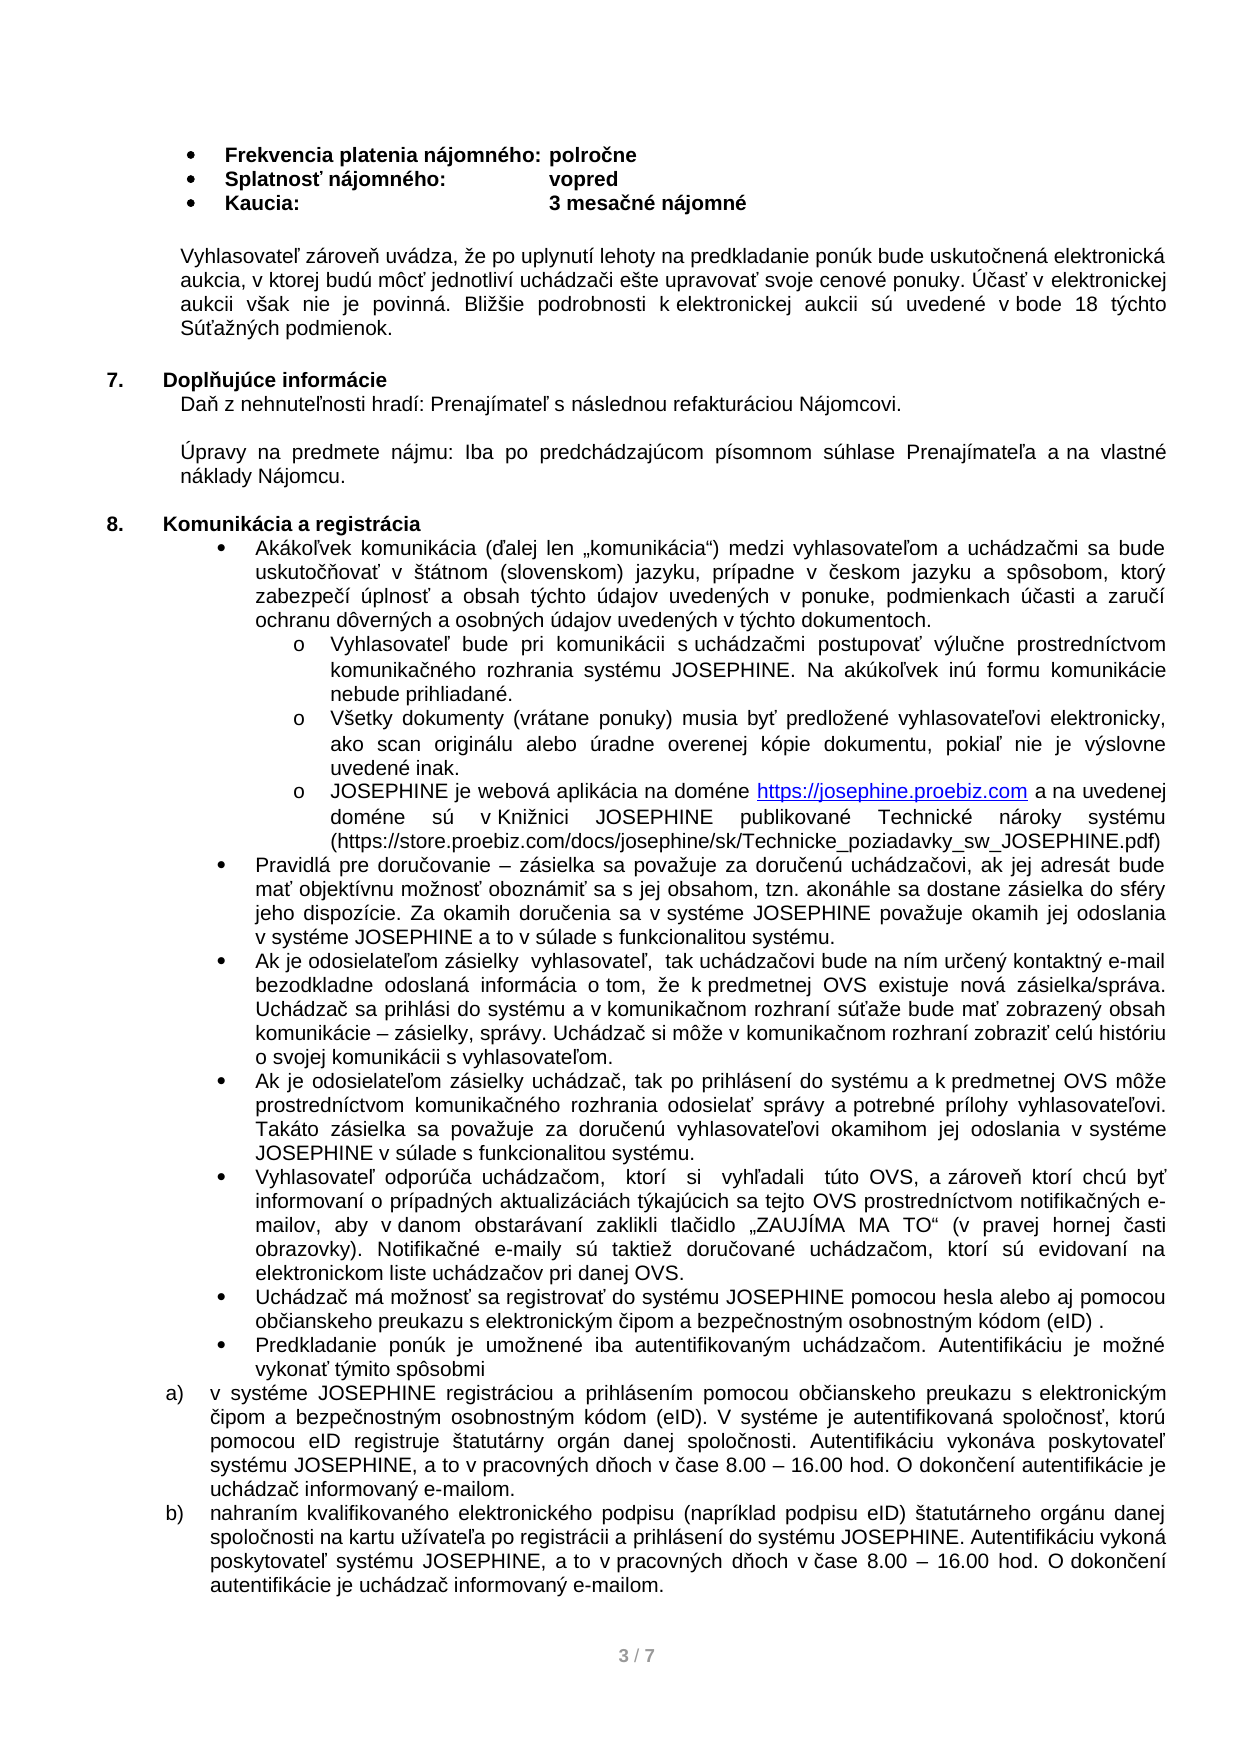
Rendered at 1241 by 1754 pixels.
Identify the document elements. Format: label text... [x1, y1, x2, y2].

subtitle Kaucia: 3 mesačné nájomné [187, 191, 1167, 215]
text Vyhlasovateľ zároveň uvádza, že po uplynutí lehoty na predkladanie ponúk bude uskutočnená elektronická aukcia, v ktorej budú môcť jednotliví uchádzači ešte upravovať svoje cenové ponuky. Účasť v elektronickej aukcii však nie je povinná. Bližšie podrobnosti k elektronickej aukcii sú uvedené v bode 18 týchto Súťažných podmienok. [180, 244, 1167, 339]
list Ak je odosielateľom zásielky uchádzač, tak po prihlásení do systému a k predmetnej OVS môže prostredníctvom komunikačného rozhrania odosielať správy a potrebné prílohy vyhlasovateľovi. Takáto zásielka sa považuje za doručenú vyhlasovateľovi okamihom jej odoslania v systéme JOSEPHINE v súlade s funkcionalitou systému. [218, 1069, 1167, 1165]
list Vyhlasovateľ bude pri komunikácii s uchádzačmi postupovať výlučne prostredníctvom komunikačného rozhrania systému JOSEPHINE. Na akúkoľvek inú formu komunikácie nebude prihliadané. [293, 632, 1167, 706]
list Akákoľvek komunikácia (ďalej len „komunikácia“) medzi vyhlasovateľom a uchádzačmi sa bude uskutočňovať v štátnom (slovenskom) jazyku, prípadne v českom jazyku a spôsobom, ktorý zabezpečí úplnosť a obsah týchto údajov uvedených v ponuke, podmienkach účasti a zaručí ochranu dôverných a osobných údajov uvedených v týchto dokumentoch. [218, 536, 1167, 632]
list Úpravy na predmete nájmu: Iba po predchádzajúcom písomnom súhlase Prenajímateľa a na vlastné náklady Nájomcu. [180, 440, 1167, 488]
list Predkladanie ponúk je umožnené iba autentifikovaným uchádzačom. Autentifikáciu je možné vykonať týmito spôsobmi [218, 1333, 1167, 1381]
text a) v systéme JOSEPHINE registráciou a prihlásením pomocou občianskeho preukazu s elektronickým čipom a bezpečnostným osobnostným kódom (eID). V systéme je autentifikovaná spoločnosť, ktorú pomocou eID registruje štatutárny orgán danej spoločnosti. Autentifikáciu vykonáva poskytovateľ systému JOSEPHINE, a to v pracovných dňoch v čase 8.00 – 16.00 hod. O dokončení autentifikácie je uchádzač informovaný e-mailom. [165, 1381, 1167, 1501]
text b) nahraním kvalifikovaného elektronického podpisu (napríklad podpisu eID) štatutárneho orgánu danej spoločnosti na kartu užívateľa po registrácii a prihlásení do systému JOSEPHINE. Autentifikáciu vykoná poskytovateľ systému JOSEPHINE, a to v pracovných dňoch v čase 8.00 – 16.00 hod. O dokončení autentifikácie je uchádzač informovaný e-mailom. [165, 1501, 1167, 1596]
list JOSEPHINE je webová aplikácia na doméne https://josephine.proebiz.com a na uvedenej doméne sú v Knižnici JOSEPHINE publikované Technické nároky systému (https://store.proebiz.com/docs/josephine/sk/Technicke_poziadavky_sw_JOSEPHINE.pdf) [293, 779, 1167, 853]
subtitle Doplňujúce informácie [106, 368, 1167, 392]
list Vyhlasovateľ odporúča uchádzačom, ktorí si vyhľadali túto OVS, a zároveň ktorí chcú byť informovaní o prípadných aktualizáciách týkajúcich sa tejto OVS prostredníctvom notifikačných e-mailov, aby v danom obstarávaní zaklikli tlačidlo „ZAUJÍMA MA TO“ (v pravej hornej časti obrazovky). Notifikačné e-maily sú taktiež doručované uchádzačom, ktorí sú evidovaní na elektronickom liste uchádzačov pri danej OVS. [218, 1165, 1167, 1285]
subtitle Frekvencia platenia nájomného: polročne [187, 143, 1167, 167]
list Všetky dokumenty (vrátane ponuky) musia byť predložené vyhlasovateľovi elektronicky, ako scan originálu alebo úradne overenej kópie dokumentu, pokiaľ nie je výslovne uvedené inak. [293, 706, 1167, 779]
list Ak je odosielateľom zásielky vyhlasovateľ, tak uchádzačovi bude na ním určený kontaktný e-mail bezodkladne odoslaná informácia o tom, že k predmetnej OVS existuje nová zásielka/správa. Uchádzač sa prihlási do systému a v komunikačnom rozhraní súťaže bude mať zobrazený obsah komunikácie – zásielky, správy. Uchádzač si môže v komunikačnom rozhraní zobraziť celú históriu o svojej komunikácii s vyhlasovateľom. [218, 949, 1167, 1069]
list Pravidlá pre doručovanie – zásielka sa považuje za doručenú uchádzačovi, ak jej adresát bude mať objektívnu možnosť oboznámiť sa s jej obsahom, tzn. akonáhle sa dostane zásielka do sféry jeho dispozície. Za okamih doručenia sa v systéme JOSEPHINE považuje okamih jej odoslania v systéme JOSEPHINE a to v súlade s funkcionalitou systému. [218, 853, 1167, 949]
list Daň z nehnuteľnosti hradí: Prenajímateľ s následnou refakturáciou Nájomcovi. [180, 392, 1167, 416]
subtitle Komunikácia a registrácia [106, 512, 1167, 536]
list Uchádzač má možnosť sa registrovať do systému JOSEPHINE pomocou hesla alebo aj pomocou občianskeho preukazu s elektronickým čipom a bezpečnostným osobnostným kódom (eID) . [218, 1285, 1167, 1333]
subtitle Splatnosť nájomného: vopred [187, 167, 1167, 191]
